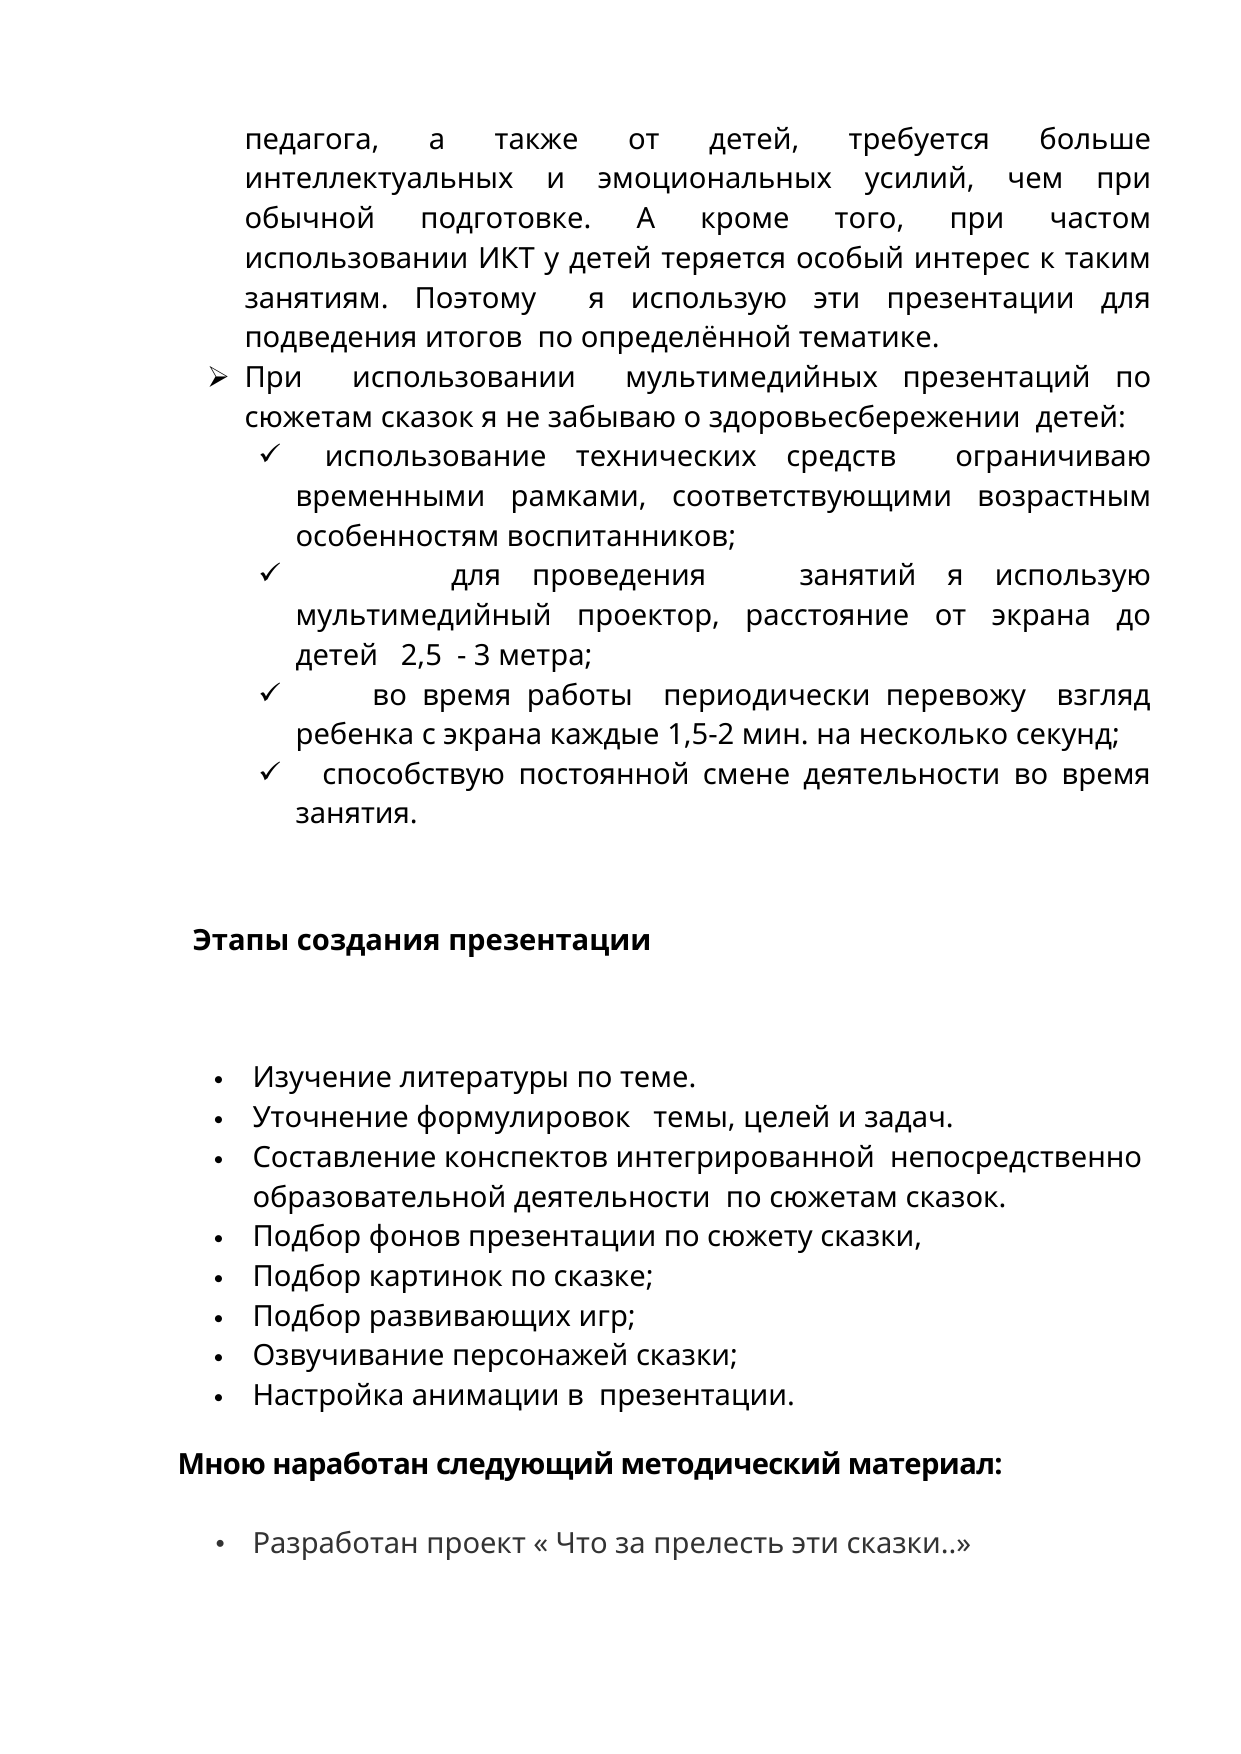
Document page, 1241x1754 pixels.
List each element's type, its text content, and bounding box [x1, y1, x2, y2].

list способствую постоянной смене деятельности во время занятия. [258, 753, 1152, 832]
list Настройка анимации в презентации. [215, 1374, 1152, 1414]
list использование технических средств ограничиваю временными рамками, соответствующими возрастным особенностям воспитанников; [258, 436, 1152, 555]
list Подбор развивающих игр; [215, 1295, 1152, 1334]
list Разработан проект « Что за прелесть эти сказки..» [215, 1522, 1152, 1562]
list Уточнение формулировок темы, целей и задач. [215, 1096, 1152, 1136]
list Подбор фонов презентации по сюжету сказки, [215, 1216, 1152, 1255]
list Подбор картинок по сказке; [215, 1255, 1152, 1295]
list для проведения занятий я использую мультимедийный проектор, расстояние от экрана до детей 2,5 - 3 метра; [258, 555, 1152, 674]
list Изучение литературы по теме. [215, 1057, 1152, 1096]
text Этапы создания презентации [177, 919, 1152, 959]
list Озвучивание персонажей сказки; [215, 1334, 1152, 1374]
list При использовании мультимедийных презентаций по сюжетам сказок я не забываю о здоровьесбережении детей: [207, 356, 1152, 436]
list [207, 118, 1152, 356]
list во время работы периодически перевожу взгляд ребенка с экрана каждые 1,5-2 мин. на несколько секунд; [258, 674, 1152, 753]
text Мною наработан следующий методический материал: [177, 1443, 1152, 1483]
list Составление конспектов интегрированной непосредственно образовательной деятельности по сюжетам сказок. [215, 1136, 1152, 1216]
